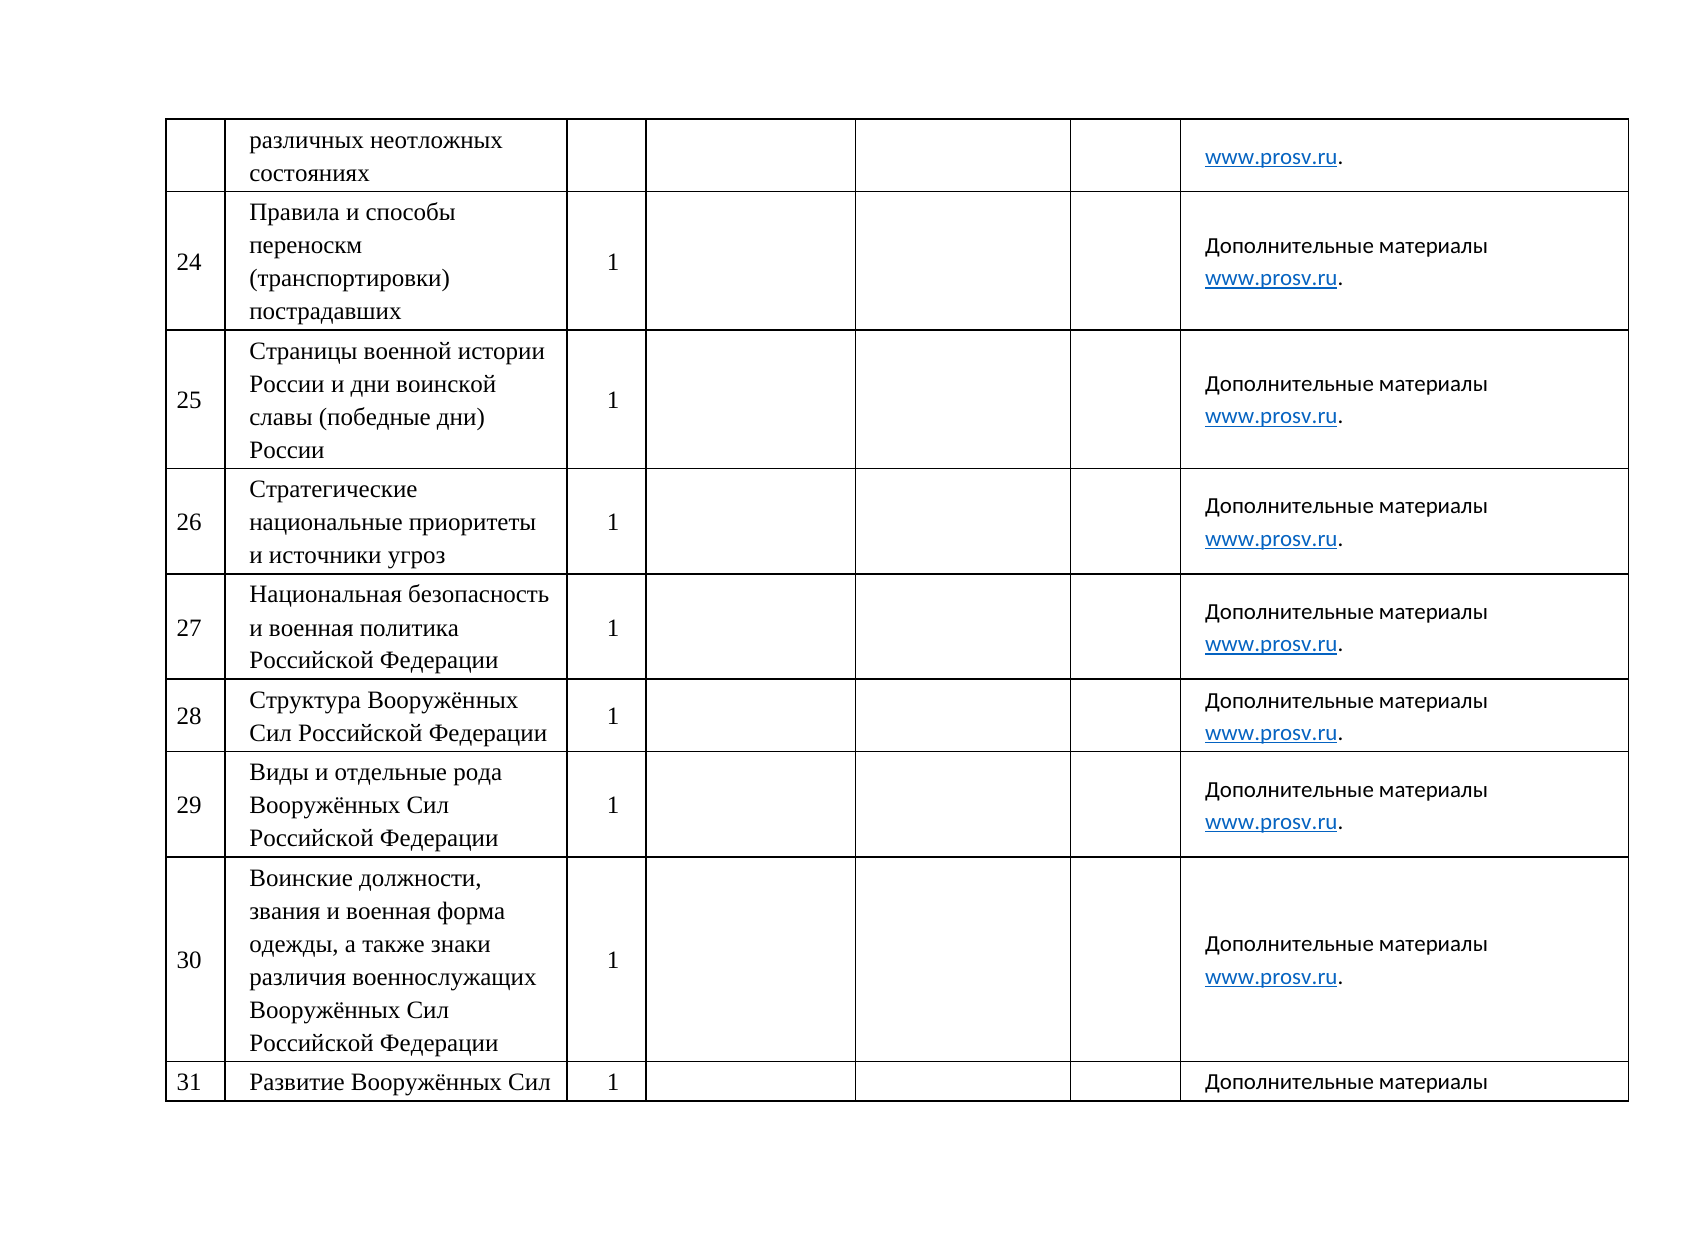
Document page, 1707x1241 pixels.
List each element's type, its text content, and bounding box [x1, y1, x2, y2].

table_cell [1071, 192, 1180, 329]
table_cell 28 [167, 680, 224, 751]
table_cell 1 [568, 1062, 645, 1100]
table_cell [1181, 1062, 1628, 1100]
table_cell 1 [568, 120, 645, 191]
table_cell 30 [167, 858, 224, 1061]
table_cell 24 [167, 192, 224, 329]
table_cell Дополнительные материалы www.prosv.ru. [1181, 752, 1628, 856]
table_cell Национальная безопасность и военная политика Российской Федерации [226, 575, 566, 678]
table_cell Стратегические национальные приоритеты и источники угроз [226, 469, 566, 573]
table_cell Страницы военной истории России и дни воинской славы (победные дни) России [226, 331, 566, 467]
table_cell [856, 1062, 1070, 1100]
table_cell [1071, 858, 1180, 1061]
table_cell [1071, 120, 1180, 191]
table_cell [1071, 575, 1180, 678]
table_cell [226, 120, 566, 191]
table_cell [647, 120, 855, 191]
table_cell Правила и способы переноскм (транспортировки) пострадавших [226, 192, 566, 329]
table_cell Структура Вооружённых Сил Российской Федерации [226, 680, 566, 751]
table_cell [856, 331, 1070, 467]
table_cell 1 [568, 858, 645, 1061]
table_cell Дополнительные материалы www.prosv.ru. [1181, 575, 1628, 678]
table_cell Дополнительные материалы www.prosv.ru. [1181, 858, 1628, 1061]
table_cell [647, 752, 855, 856]
table_cell [856, 575, 1070, 678]
table_cell [856, 120, 1070, 191]
table_cell Дополнительные материалы www.prosv.ru. [1181, 469, 1628, 573]
table_cell [856, 192, 1070, 329]
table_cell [1181, 120, 1628, 191]
table_cell [647, 192, 855, 329]
table_cell Виды и отдельные рода Вооружённых Сил Российской Федерации [226, 752, 566, 856]
table_cell 1 [568, 331, 645, 467]
table_cell Дополнительные материалы www.prosv.ru. [1181, 192, 1628, 329]
table_cell [647, 1062, 855, 1100]
table_cell [856, 858, 1070, 1061]
table_cell [1071, 680, 1180, 751]
table_cell [647, 680, 855, 751]
table_cell 26 [167, 469, 224, 573]
table_cell Дополнительные материалы www.prosv.ru. [1181, 680, 1628, 751]
table_cell [856, 752, 1070, 856]
table_cell 27 [167, 575, 224, 678]
table_cell 31 [167, 1062, 224, 1100]
table_cell 29 [167, 752, 224, 856]
table_cell 1 [568, 469, 645, 573]
table_cell [1071, 1062, 1180, 1100]
table_cell Воинские должности, звания и военная форма одежды, а также знаки различия военнослужащих Вооружённых Сил Российской Федерации [226, 858, 566, 1061]
table_cell 1 [568, 575, 645, 678]
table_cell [226, 1062, 566, 1100]
table_cell 1 [568, 680, 645, 751]
table_cell 1 [568, 752, 645, 856]
table_cell [647, 331, 855, 467]
table_cell [856, 680, 1070, 751]
table_cell [1071, 752, 1180, 856]
table_cell 1 [568, 192, 645, 329]
table_cell [647, 858, 855, 1061]
table_cell [1071, 331, 1180, 467]
table_cell 25 [167, 331, 224, 467]
table_cell Дополнительные материалы www.prosv.ru. [1181, 331, 1628, 467]
table_cell [647, 575, 855, 678]
table_cell [647, 469, 855, 573]
table_cell [1071, 469, 1180, 573]
table_cell 23 [167, 120, 224, 191]
table_cell [856, 469, 1070, 573]
